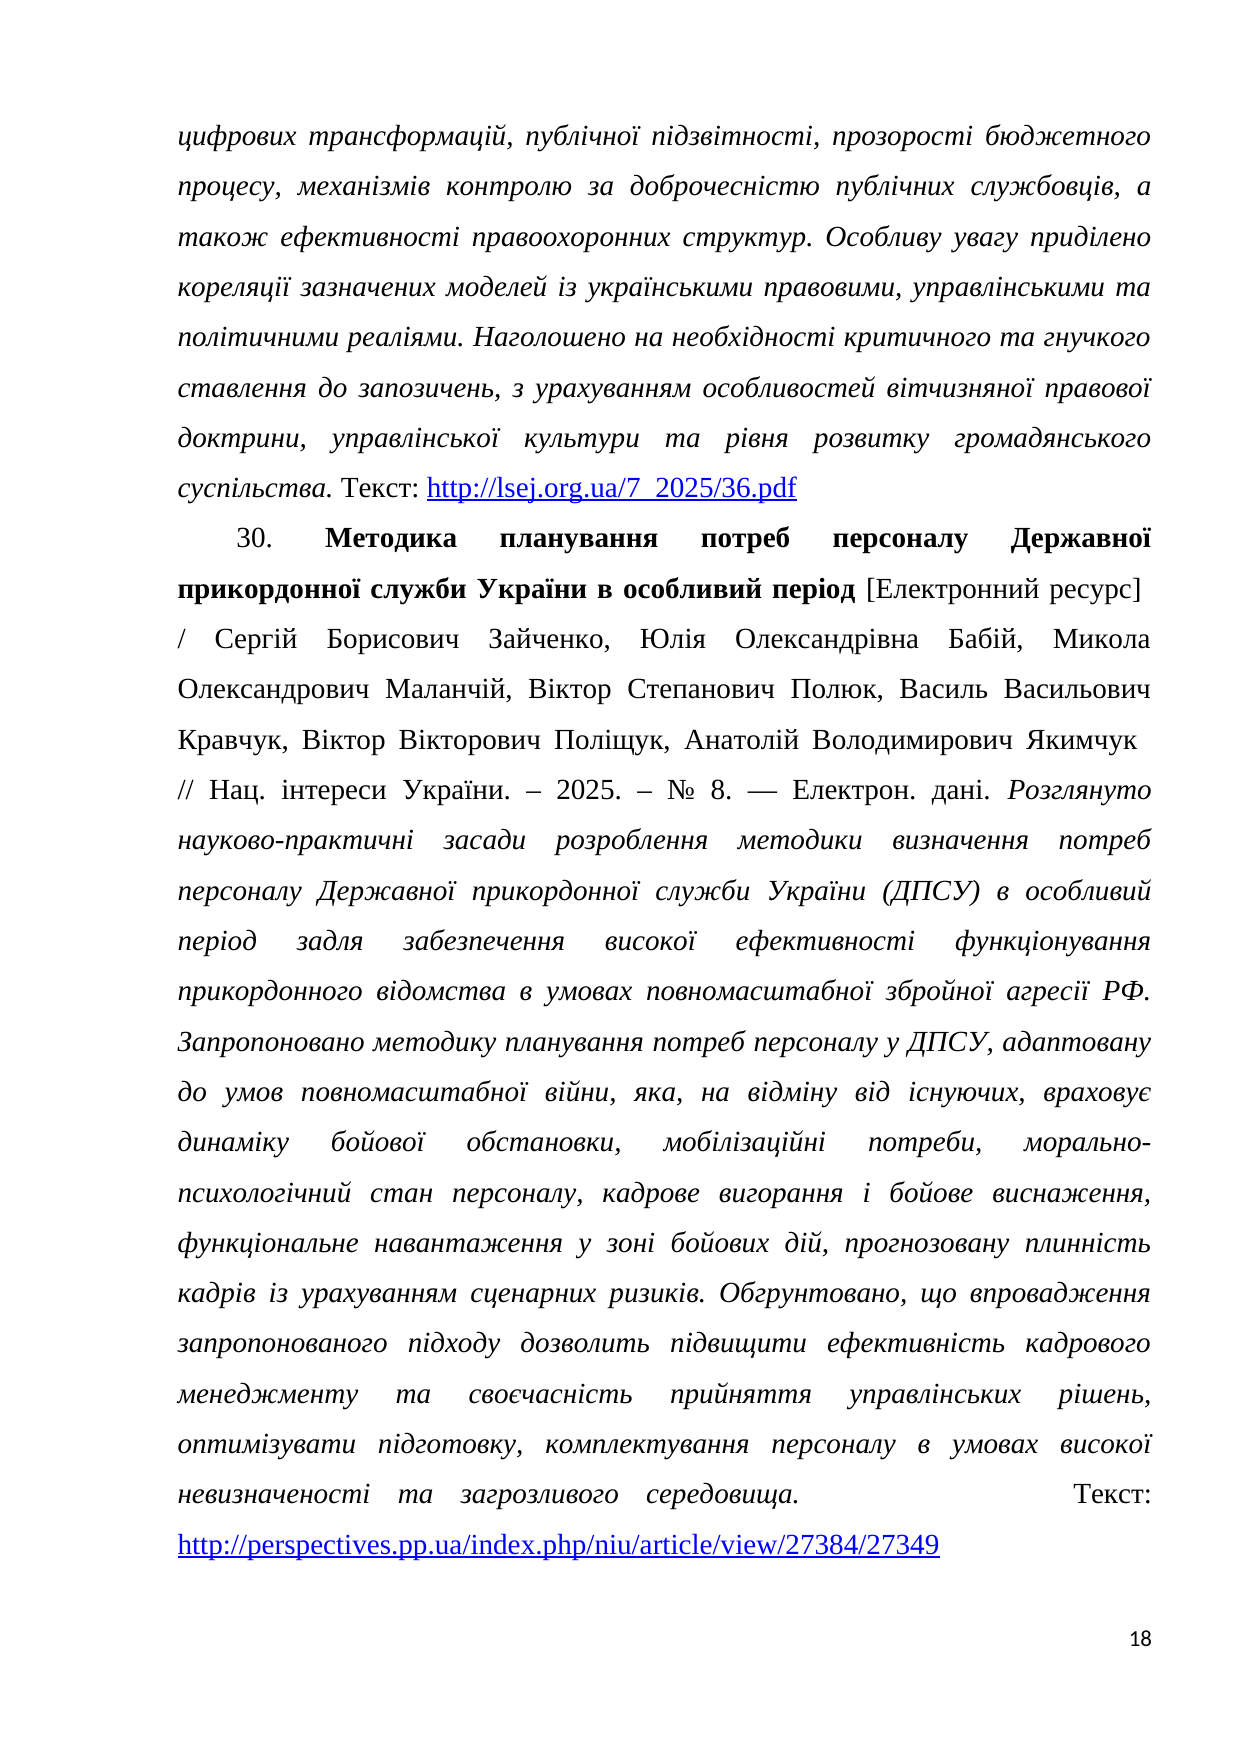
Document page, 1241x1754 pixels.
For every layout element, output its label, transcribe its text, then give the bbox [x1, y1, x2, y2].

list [177, 118, 1152, 504]
list Методика планування потреб персоналу Державної прикордонної служби України в особливий період [Електронний ресурс] / Сергій Борисович Зайченко, Юлія Олександрівна Бабій, Микола Олександрович Маланчій, Віктор Степанович Полюк, Василь Васильович Кравчук, Віктор Вікторович Поліщук, Анатолій Володимирович Якимчук // Нац. інтереси України. – 2025. – № 8. — Електрон. дані. Розглянуто науково-практичні засади розроблення методики визначення потреб персоналу Державної прикордонної служби України (ДПСУ) в особливий період задля забезпечення високої ефективності функціонування прикордонного відомства в умовах повномасштабної збройної агресії РФ. Запропоновано методику планування потреб персоналу у ДПСУ, адаптовану до умов повномасштабної війни, яка, на відміну від існуючих, враховує динаміку бойової обстановки, мобілізаційні потреби, морально- психологічний стан персоналу, кадрове вигорання і бойове виснаження, функціональне навантаження у зоні бойових дій, прогнозовану плинність кадрів із урахуванням сценарних ризиків. Обгрунтовано, що впровадження запропонованого підходу дозволить підвищити ефективність кадрового менеджменту та своєчасність прийняття управлінських рішень, оптимізувати підготовку, комплектування персоналу в умовах високої невизначеності та загрозливого середовища. Текст: http://perspectives.pp.ua/index.php/niu/article/view/27384/27349 [177, 521, 1152, 1560]
